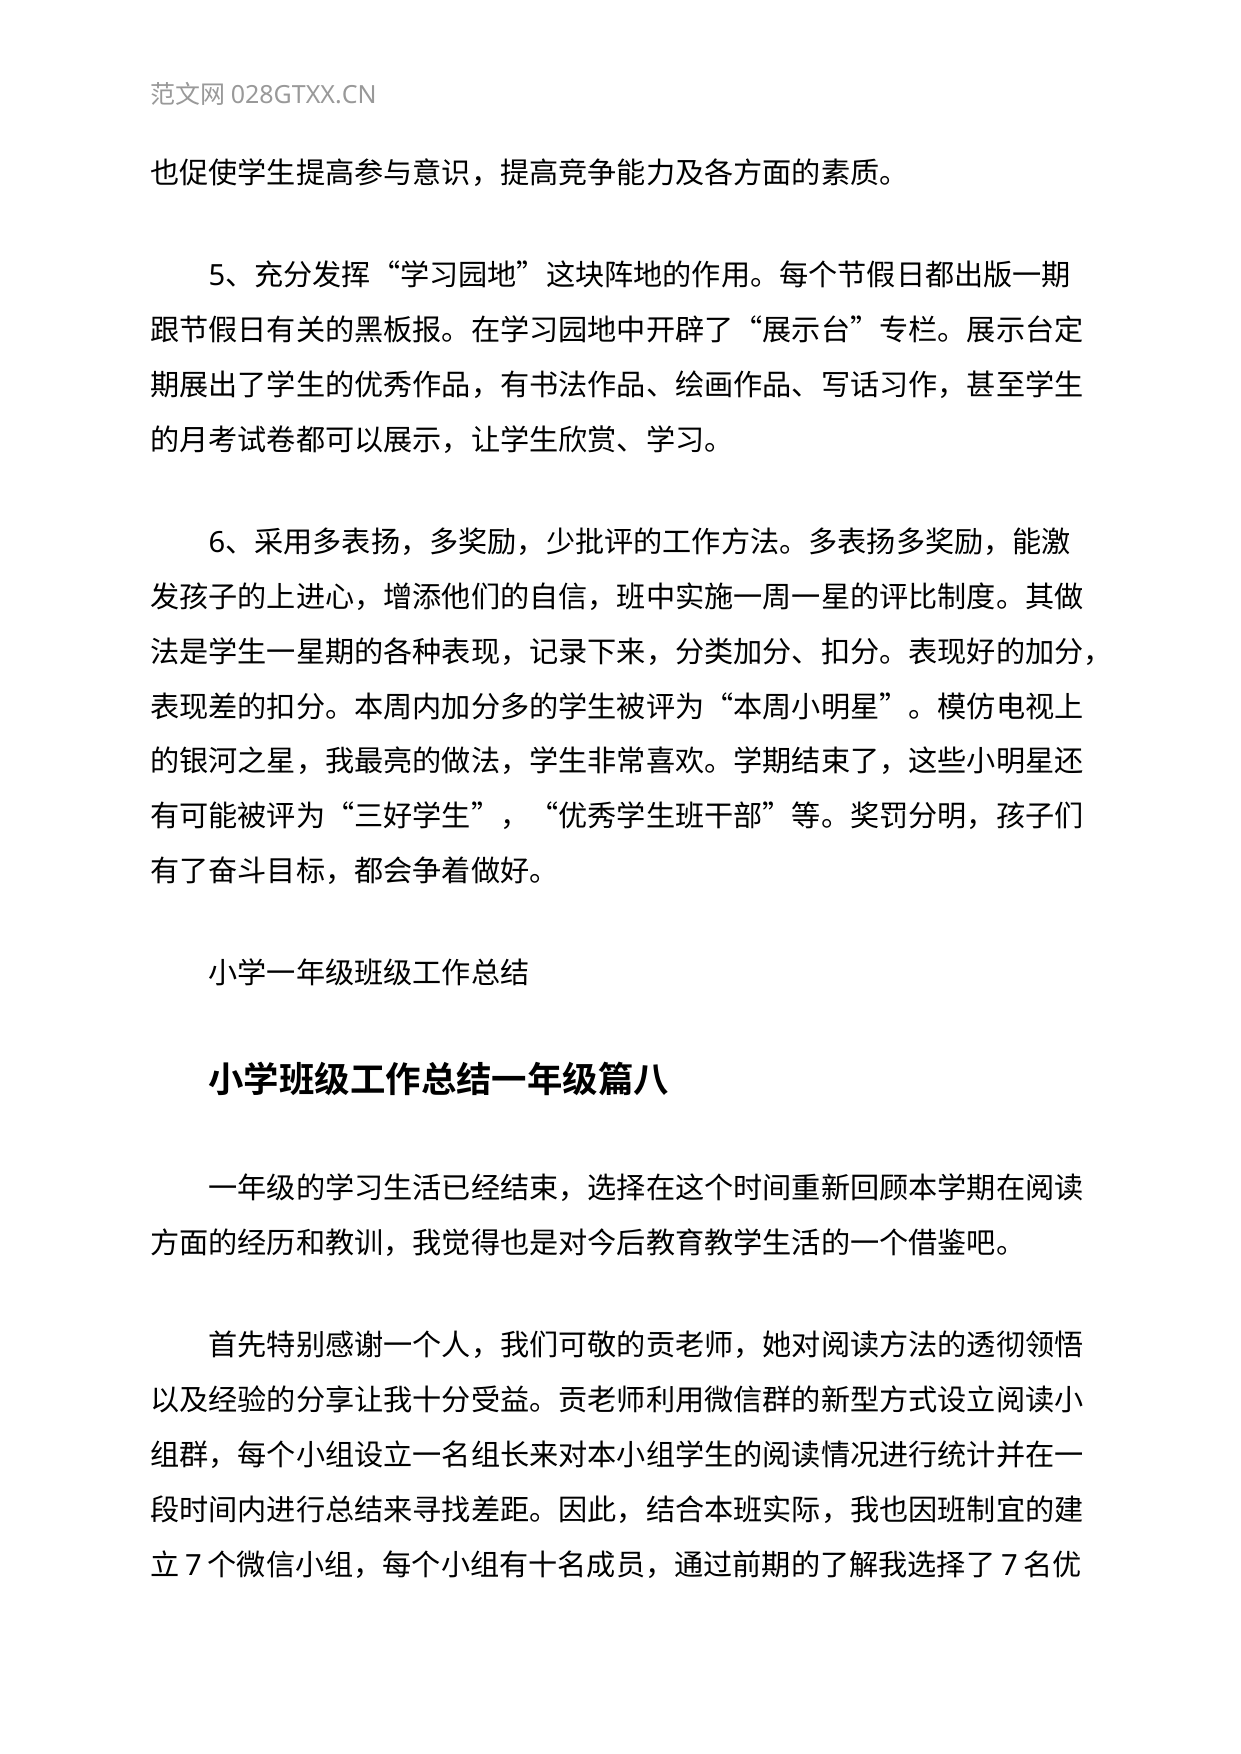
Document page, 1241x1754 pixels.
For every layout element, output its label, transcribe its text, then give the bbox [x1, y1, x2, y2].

text 小学班级工作总结一年级篇八 [150, 1051, 1090, 1103]
text 小学一年级班级工作总结 [150, 949, 1090, 992]
text 6、采用多表扬，多奖励，少批评的工作方法。多表扬多奖励，能激发孩子的上进心，增添他们的自信，班中实施一周一星的评比制度。其做法是学生一星期的各种表现，记录下来，分类加分、扣分。表现好的加分，表现差的扣分。本周内加分多的学生被评为“本周小明星”。模仿电视上的银河之星，我最亮的做法，学生非常喜欢。学期结束了，这些小明星还有可能被评为“三好学生”，“优秀学生班干部”等。奖罚分明，孩子们有了奋斗目标，都会争着做好。 [150, 518, 1090, 890]
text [150, 1321, 1090, 1583]
text 5、充分发挥“学习园地”这块阵地的作用。每个节假日都出版一期跟节假日有关的黑板报。在学习园地中开辟了“展示台”专栏。展示台定期展出了学生的优秀作品，有书法作品、绘画作品、写话习作，甚至学生的月考试卷都可以展示，让学生欣赏、学习。 [150, 252, 1090, 459]
text 一年级的学习生活已经结束，选择在这个时间重新回顾本学期在阅读方面的经历和教训，我觉得也是对今后教育教学生活的一个借鉴吧。 [150, 1165, 1090, 1262]
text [150, 150, 1090, 192]
